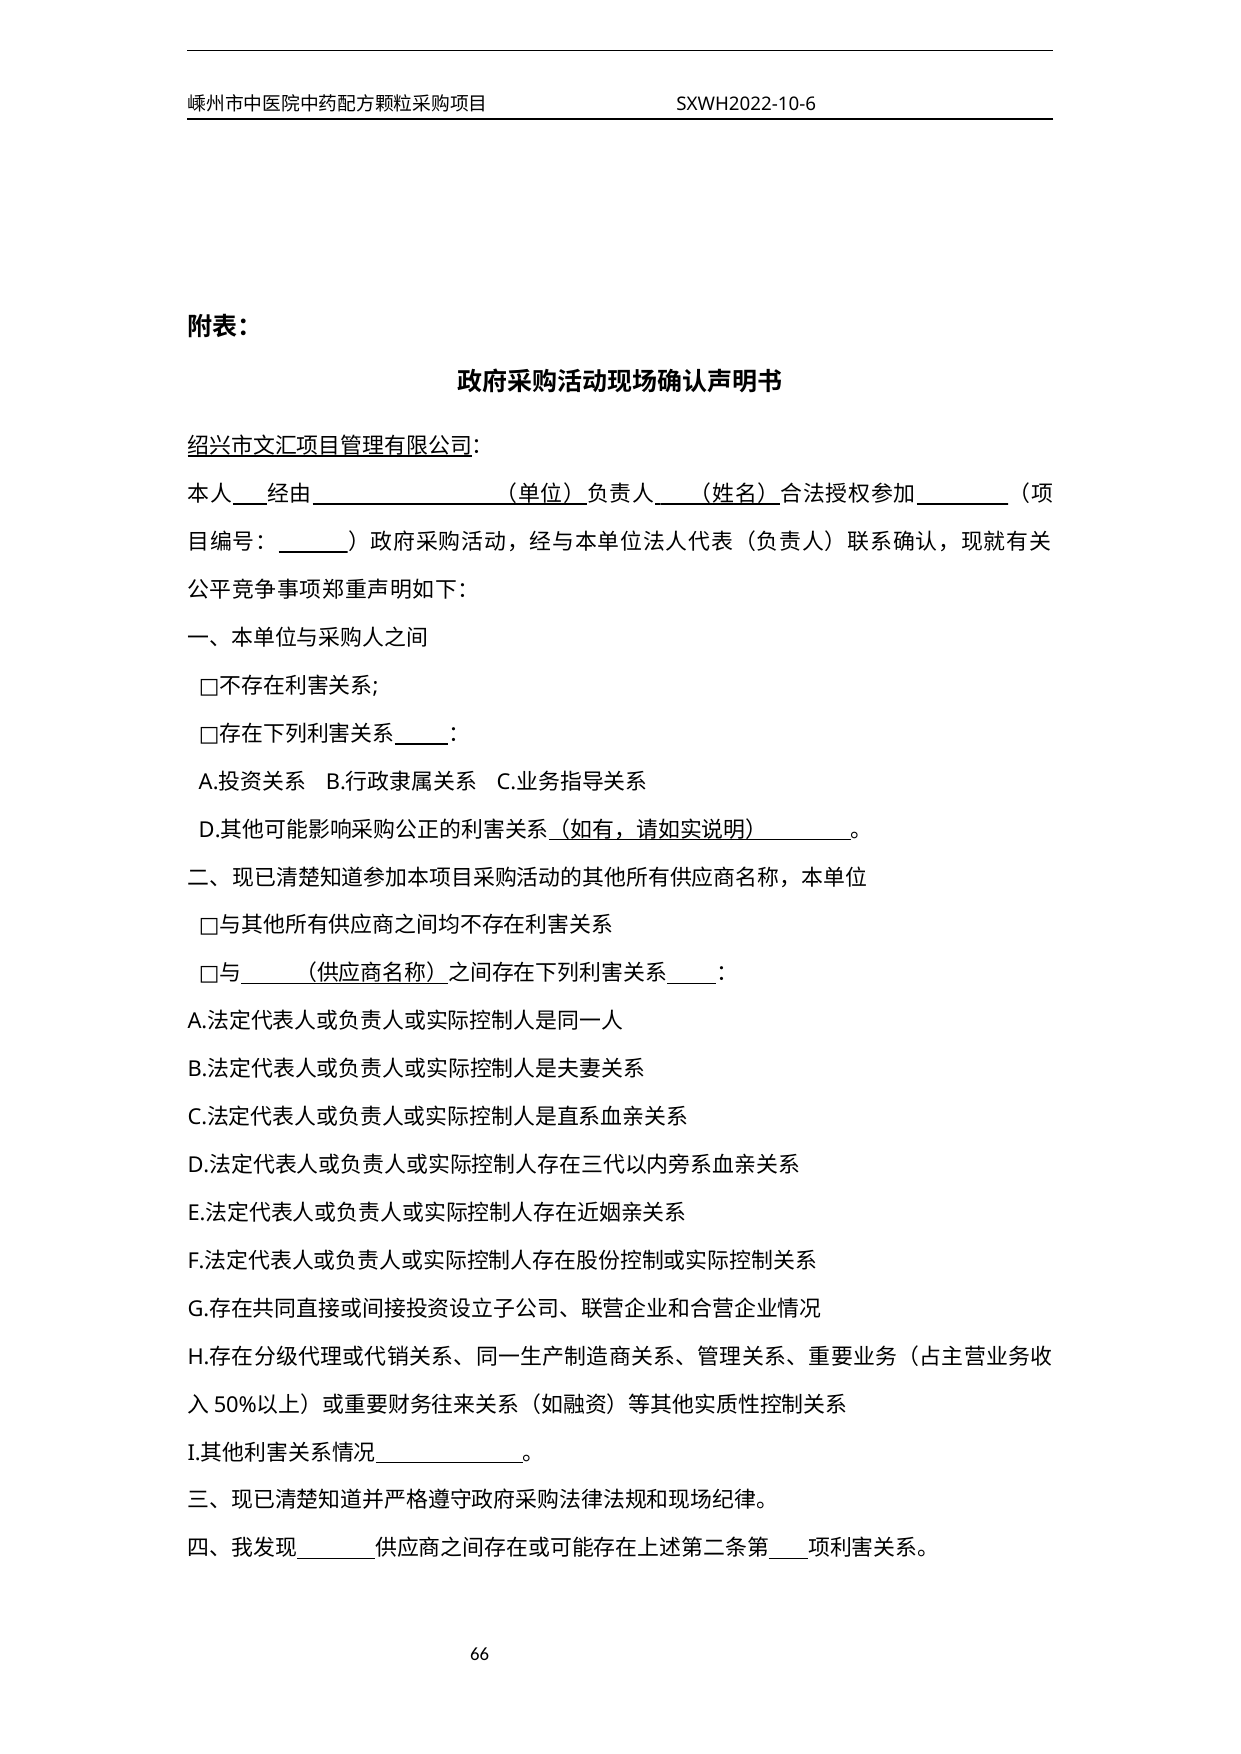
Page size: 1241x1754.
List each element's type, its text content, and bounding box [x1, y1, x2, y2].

text I.其他利害关系情况 。 [187, 1422, 1053, 1469]
text □与 （供应商名称）之间存在下列利害关系 ： [187, 942, 1053, 990]
text H.存在分级代理或代销关系、同一生产制造商关系、管理关系、重要业务（占主营业务收入50%以上）或重要财务往来关系（如融资）等其他实质性控制关系 [187, 1326, 1053, 1422]
text G.存在共同直接或间接投资设立子公司、联营企业和合营企业情况 [187, 1278, 1053, 1326]
text 附表： [187, 307, 1053, 343]
text 一、本单位与采购人之间 [187, 607, 1053, 655]
text A.法定代表人或负责人或实际控制人是同一人 [187, 990, 1053, 1038]
text A.投资关系 B.行政隶属关系 C.业务指导关系 [187, 751, 1053, 799]
text E.法定代表人或负责人或实际控制人存在近姻亲关系 [187, 1182, 1053, 1230]
text 二、现已清楚知道参加本项目采购活动的其他所有供应商名称，本单位 [187, 847, 1053, 894]
text 三、现已清楚知道并严格遵守政府采购法律法规和现场纪律。 [187, 1469, 1053, 1517]
text □不存在利害关系; [187, 655, 1053, 703]
text D.其他可能影响采购公正的利害关系（如有，请如实说明） 。 [187, 799, 1053, 847]
text B.法定代表人或负责人或实际控制人是夫妻关系 [187, 1038, 1053, 1086]
text D.法定代表人或负责人或实际控制人存在三代以内旁系血亲关系 [187, 1134, 1053, 1182]
text 四、我发现 供应商之间存在或可能存在上述第二条第 项利害关系。 [187, 1517, 1053, 1565]
text □存在下列利害关系 ： [187, 703, 1053, 751]
text 绍兴市文汇项目管理有限公司： [187, 415, 1053, 463]
text 本人 经由 （单位）负责人 （姓名）合法授权参加 （项目编号： ）政府采购活动，经与本单位法人代表（负责人）联系确认，现就有关公平竞争事项郑重声明如下： [187, 463, 1053, 607]
text 政府采购活动现场确认声明书 [187, 361, 1053, 397]
text □与其他所有供应商之间均不存在利害关系 [187, 894, 1053, 942]
text F.法定代表人或负责人或实际控制人存在股份控制或实际控制关系 [187, 1230, 1053, 1278]
text C.法定代表人或负责人或实际控制人是直系血亲关系 [187, 1086, 1053, 1134]
